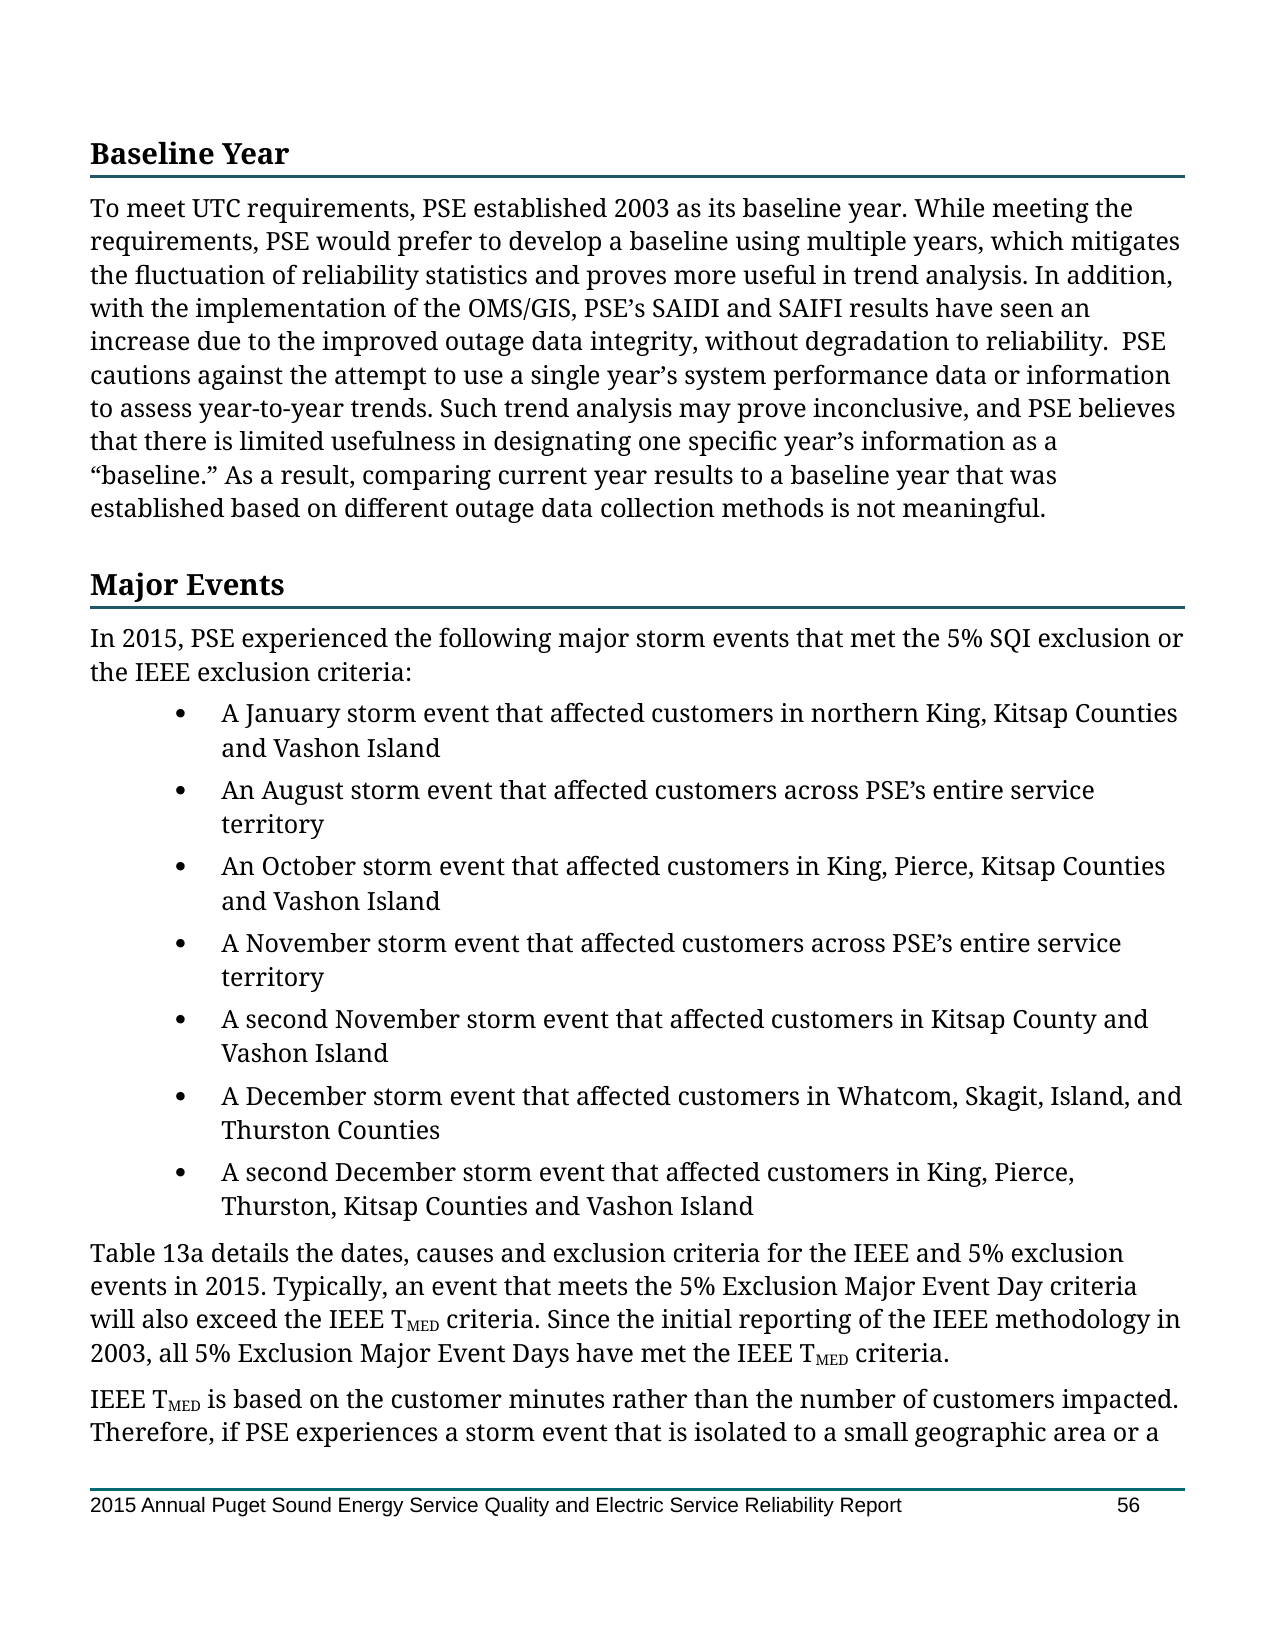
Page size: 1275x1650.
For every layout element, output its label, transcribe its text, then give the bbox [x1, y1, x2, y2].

text To meet UTC requirements, PSE established 2003 as its baseline year. While meeting the requirements, PSE would prefer to develop a baseline using multiple years, which mitigates the fluctuation of reliability statistics and proves more useful in trend analysis. In addition, with the implementation of the OMS/GIS, PSE’s SAIDI and SAIFI results have seen an increase due to the improved outage data integrity, without degradation to reliability. PSE cautions against the attempt to use a single year’s system performance data or information to assess year-to-year trends. Such trend analysis may prove inconclusive, and PSE believes that there is limited usefulness in designating one specific year’s information as a “baseline.” As a result, comparing current year results to a baseline year that was established based on different outage data collection methods is not meaningful. [90, 191, 1185, 524]
text An October storm event that affected customers in King, Pierce, Kitsap Counties and Vashon Island [176, 849, 1185, 917]
text A second December storm event that affected customers in King, Pierce, Thurston, Kitsap Counties and Vashon Island [176, 1155, 1185, 1223]
text An August storm event that affected customers across PSE’s entire service territory [176, 773, 1185, 841]
text A second November storm event that affected customers in Kitsap County and Vashon Island [176, 1002, 1185, 1070]
text Table 13a details the dates, causes and exclusion criteria for the IEEE and 5% exclusion events in 2015. Typically, an event that meets the 5% Exclusion Major Event Day criteria will also exceed the IEEE TMED criteria. Since the initial reporting of the IEEE methodology in 2003, all 5% Exclusion Major Event Days have met the IEEE TMED criteria. [90, 1236, 1185, 1369]
text In 2015, PSE experienced the following major storm events that met the 5% SQI exclusion or the IEEE exclusion criteria: [90, 621, 1185, 688]
title Major Events [90, 564, 1185, 606]
text A November storm event that affected customers across PSE’s entire service territory [176, 926, 1185, 994]
title Baseline Year [90, 133, 1185, 175]
text A January storm event that affected customers in northern King, Kitsap Counties and Vashon Island [176, 696, 1185, 764]
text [90, 1381, 1185, 1448]
text A December storm event that affected customers in Whatcom, Skagit, Island, and Thurston Counties [176, 1078, 1185, 1147]
